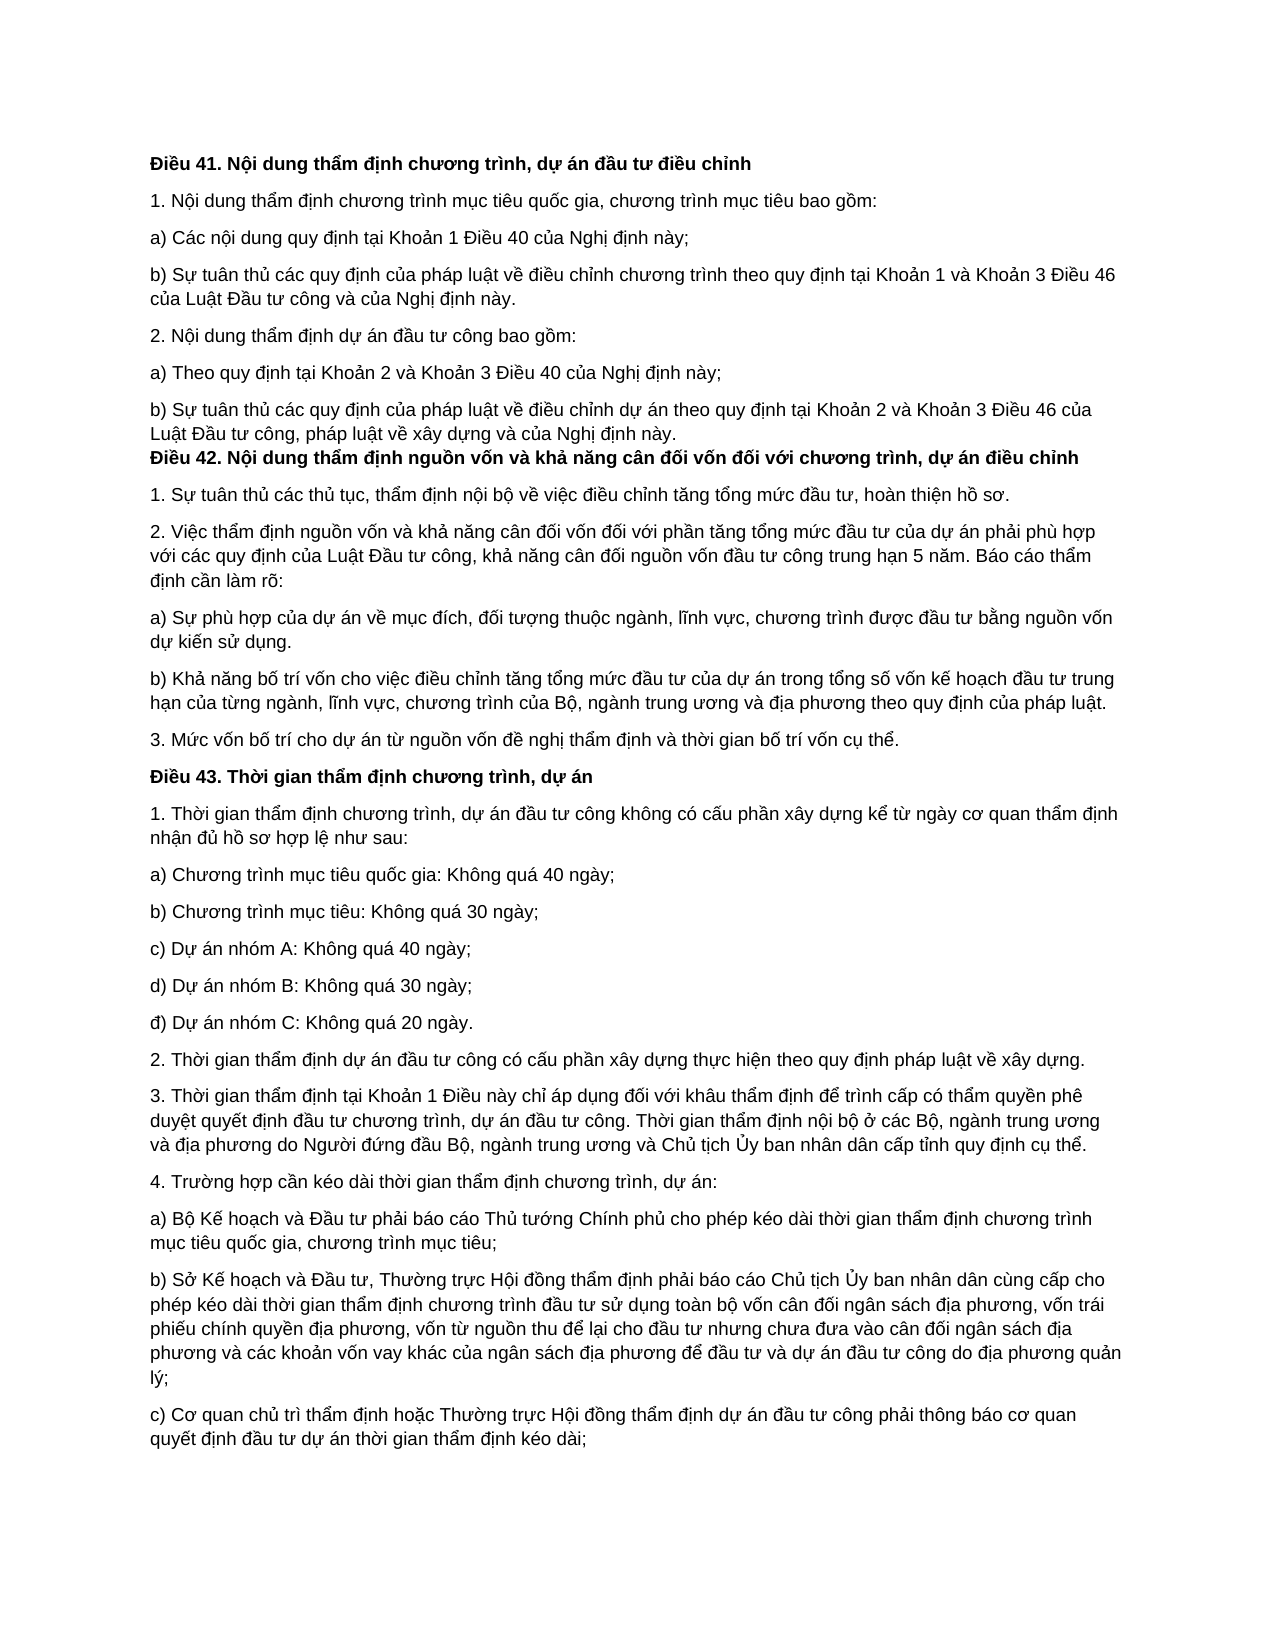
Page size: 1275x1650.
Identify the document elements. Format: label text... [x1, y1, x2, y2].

text 2. Nội dung thẩm định dự án đầu tư công bao gồm: [150, 322, 1125, 346]
text b) Sở Kế hoạch và Đầu tư, Thường trực Hội đồng thẩm định phải báo cáo Chủ tịch Ủy ban nhân dân cùng cấp cho phép kéo dài thời gian thẩm định chương trình đầu tư sử dụng toàn bộ vốn cân đối ngân sách địa phương, vốn trái phiếu chính quyền địa phương, vốn từ nguồn thu để lại cho đầu tư nhưng chưa đưa vào cân đối ngân sách địa phương và các khoản vốn vay khác của ngân sách địa phương để đầu tư và dự án đầu tư công do địa phương quản lý; [150, 1266, 1125, 1388]
text Điều 41. Nội dung thẩm định chương trình, dự án đầu tư điều chỉnh [150, 150, 1125, 174]
text b) Sự tuân thủ các quy định của pháp luật về điều chỉnh chương trình theo quy định tại Khoản 1 và Khoản 3 Điều 46 của Luật Đầu tư công và của Nghị định này. [150, 261, 1125, 309]
text 3. Mức vốn bố trí cho dự án từ nguồn vốn đề nghị thẩm định và thời gian bố trí vốn cụ thể. [150, 726, 1125, 751]
text b) Chương trình mục tiêu: Không quá 30 ngày; [150, 898, 1125, 922]
text 1. Sự tuân thủ các thủ tục, thẩm định nội bộ về việc điều chỉnh tăng tổng mức đầu tư, hoàn thiện hồ sơ. [150, 481, 1125, 506]
text c) Dự án nhóm A: Không quá 40 ngày; [150, 935, 1125, 959]
text c) Cơ quan chủ trì thẩm định hoặc Thường trực Hội đồng thẩm định dự án đầu tư công phải thông báo cơ quan quyết định đầu tư dự án thời gian thẩm định kéo dài; [150, 1401, 1125, 1449]
text a) Bộ Kế hoạch và Đầu tư phải báo cáo Thủ tướng Chính phủ cho phép kéo dài thời gian thẩm định chương trình mục tiêu quốc gia, chương trình mục tiêu; [150, 1205, 1125, 1254]
text đ) Dự án nhóm C: Không quá 20 ngày. [150, 1009, 1125, 1033]
text Điều 43. Thời gian thẩm định chương trình, dự án [150, 763, 1125, 787]
text 3. Thời gian thẩm định tại Khoản 1 Điều này chỉ áp dụng đối với khâu thẩm định để trình cấp có thẩm quyền phê duyệt quyết định đầu tư chương trình, dự án đầu tư công. Thời gian thẩm định nội bộ ở các Bộ, ngành trung ương và địa phương do Người đứng đầu Bộ, ngành trung ương và Chủ tịch Ủy ban nhân dân cấp tỉnh quy định cụ thể. [150, 1082, 1125, 1156]
text 1. Nội dung thẩm định chương trình mục tiêu quốc gia, chương trình mục tiêu bao gồm: [150, 187, 1125, 211]
text a) Theo quy định tại Khoản 2 và Khoản 3 Điều 40 của Nghị định này; [150, 359, 1125, 383]
text a) Các nội dung quy định tại Khoản 1 Điều 40 của Nghị định này; [150, 224, 1125, 248]
text b) Khả năng bố trí vốn cho việc điều chỉnh tăng tổng mức đầu tư của dự án trong tổng số vốn kế hoạch đầu tư trung hạn của từng ngành, lĩnh vực, chương trình của Bộ, ngành trung ương và địa phương theo quy định của pháp luật. [150, 665, 1125, 714]
text a) Chương trình mục tiêu quốc gia: Không quá 40 ngày; [150, 861, 1125, 886]
text a) Sự phù hợp của dự án về mục đích, đối tượng thuộc ngành, lĩnh vực, chương trình được đầu tư bằng nguồn vốn dự kiến sử dụng. [150, 604, 1125, 652]
text 2. Việc thẩm định nguồn vốn và khả năng cân đối vốn đối với phần tăng tổng mức đầu tư của dự án phải phù hợp với các quy định của Luật Đầu tư công, khả năng cân đối nguồn vốn đầu tư công trung hạn 5 năm. Báo cáo thẩm định cần làm rõ: [150, 518, 1125, 591]
text d) Dự án nhóm B: Không quá 30 ngày; [150, 972, 1125, 996]
text 4. Trường hợp cần kéo dài thời gian thẩm định chương trình, dự án: [150, 1168, 1125, 1192]
text Điều 42. Nội dung thẩm định nguồn vốn và khả năng cân đối vốn đối với chương trình, dự án điều chỉnh [150, 444, 1125, 469]
text 1. Thời gian thẩm định chương trình, dự án đầu tư công không có cấu phần xây dựng kể từ ngày cơ quan thẩm định nhận đủ hồ sơ hợp lệ như sau: [150, 800, 1125, 849]
text 2. Thời gian thẩm định dự án đầu tư công có cấu phần xây dựng thực hiện theo quy định pháp luật về xây dựng. [150, 1046, 1125, 1070]
text b) Sự tuân thủ các quy định của pháp luật về điều chỉnh dự án theo quy định tại Khoản 2 và Khoản 3 Điều 46 của Luật Đầu tư công, pháp luật về xây dựng và của Nghị định này. [150, 396, 1125, 444]
